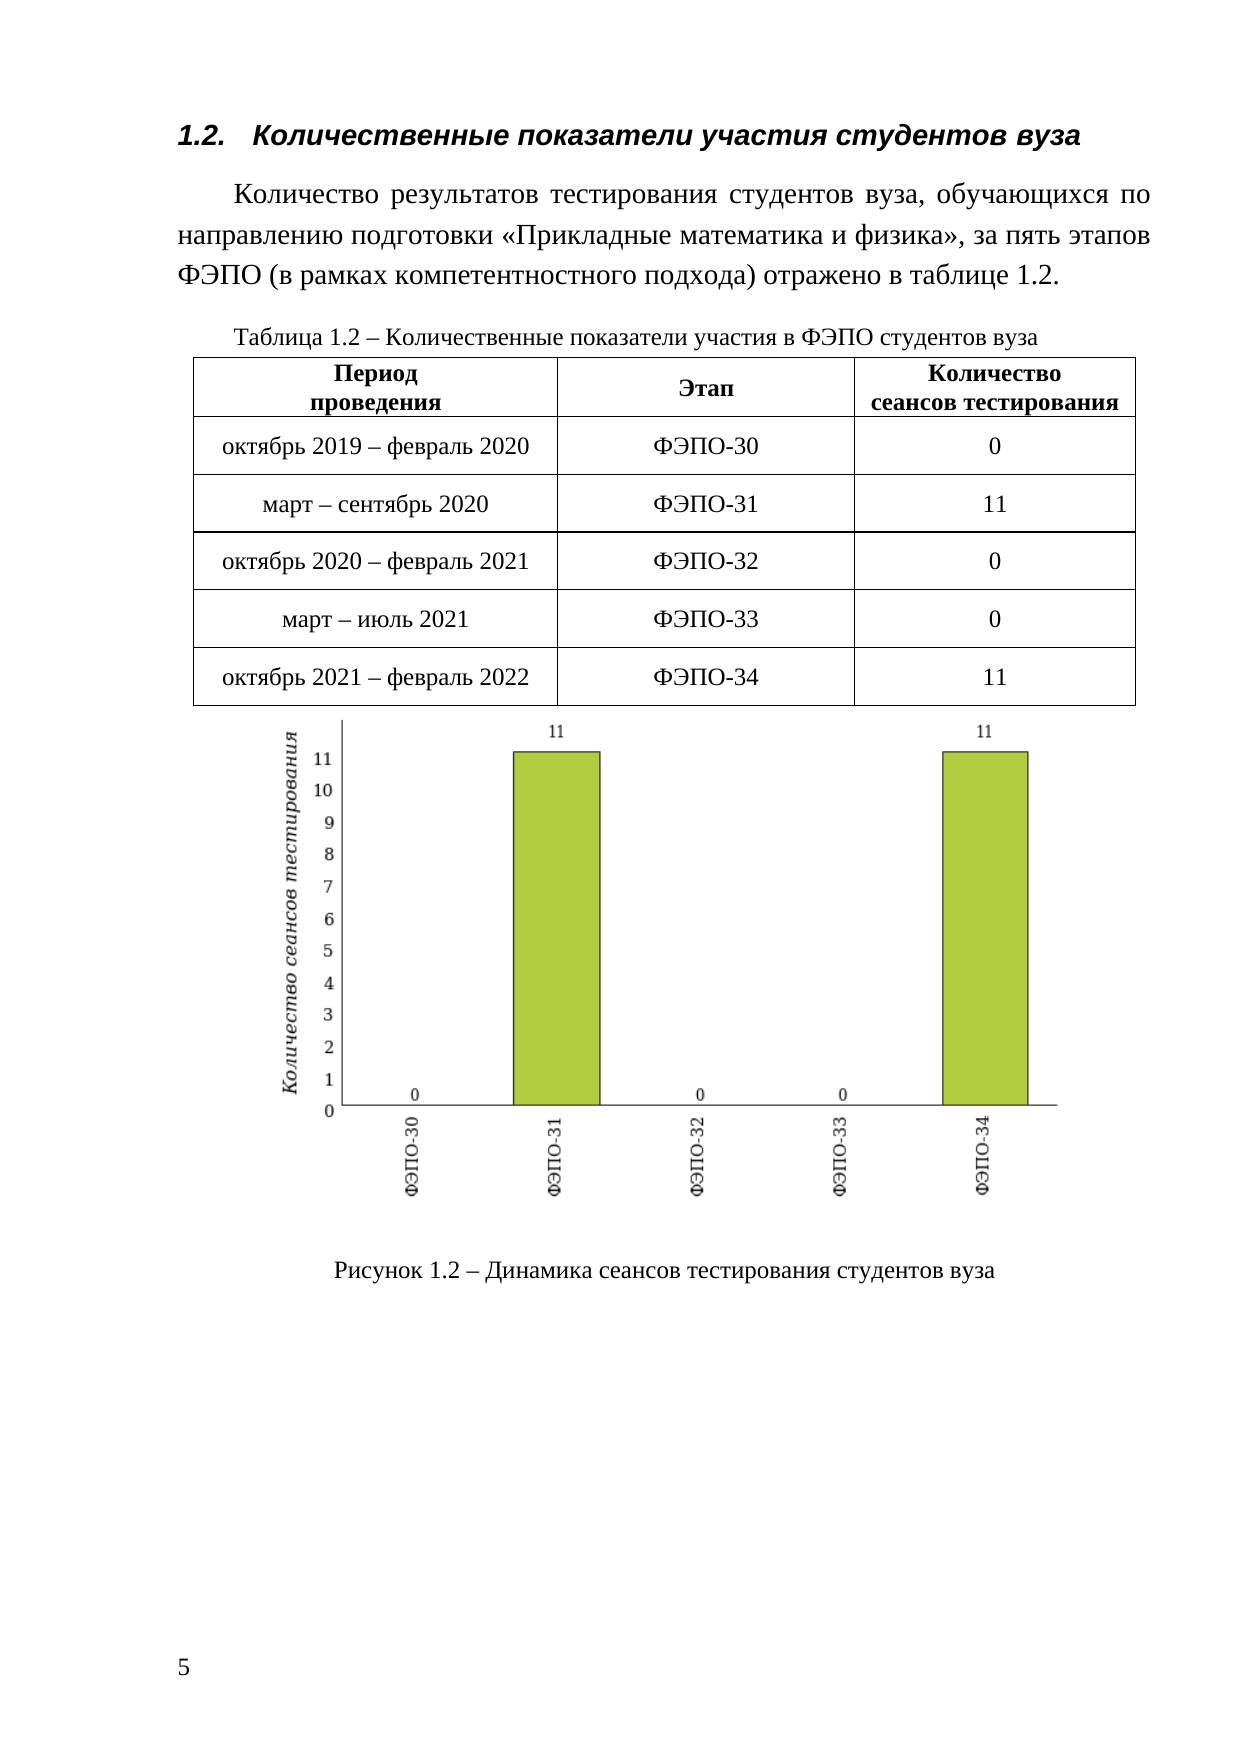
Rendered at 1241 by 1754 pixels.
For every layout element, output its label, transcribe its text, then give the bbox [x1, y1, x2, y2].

table_cell март – сентябрь 2020 [194, 475, 557, 531]
table_cell 0 [855, 417, 1135, 474]
subtitle Количественные показатели участия студентов вуза [177, 118, 1152, 152]
table_cell ФЭПО-34 [558, 648, 854, 705]
table_header Этап [558, 358, 854, 416]
table_header Количество сеансов тестирования [855, 358, 1135, 416]
table_cell ФЭПО-30 [558, 417, 854, 474]
text Количество результатов тестирования студентов вуза, обучающихся по направлению подготовки «Прикладные математика и физика», за пять этапов ФЭПО (в рамках компетентностного подхода) отражено в таблице 1.2. [177, 177, 1152, 291]
table_cell ФЭПО-32 [558, 533, 854, 589]
picture [229, 706, 1100, 1255]
table_cell 0 [855, 533, 1135, 589]
table_cell 11 [855, 648, 1135, 705]
table_cell октябрь 2020 – февраль 2021 [194, 533, 557, 589]
table_header Период проведения [194, 358, 557, 416]
table_cell 11 [855, 475, 1135, 531]
table_cell март – июль 2021 [194, 590, 557, 647]
table_cell ФЭПО-33 [558, 590, 854, 647]
table_cell октябрь 2021 – февраль 2022 [194, 648, 557, 705]
table_cell ФЭПО-31 [558, 475, 854, 531]
table_cell октябрь 2019 – февраль 2020 [194, 417, 557, 474]
table_cell 0 [855, 590, 1135, 647]
text Таблица 1.2 – Количественные показатели участия в ФЭПО студентов вуза [177, 322, 1152, 351]
